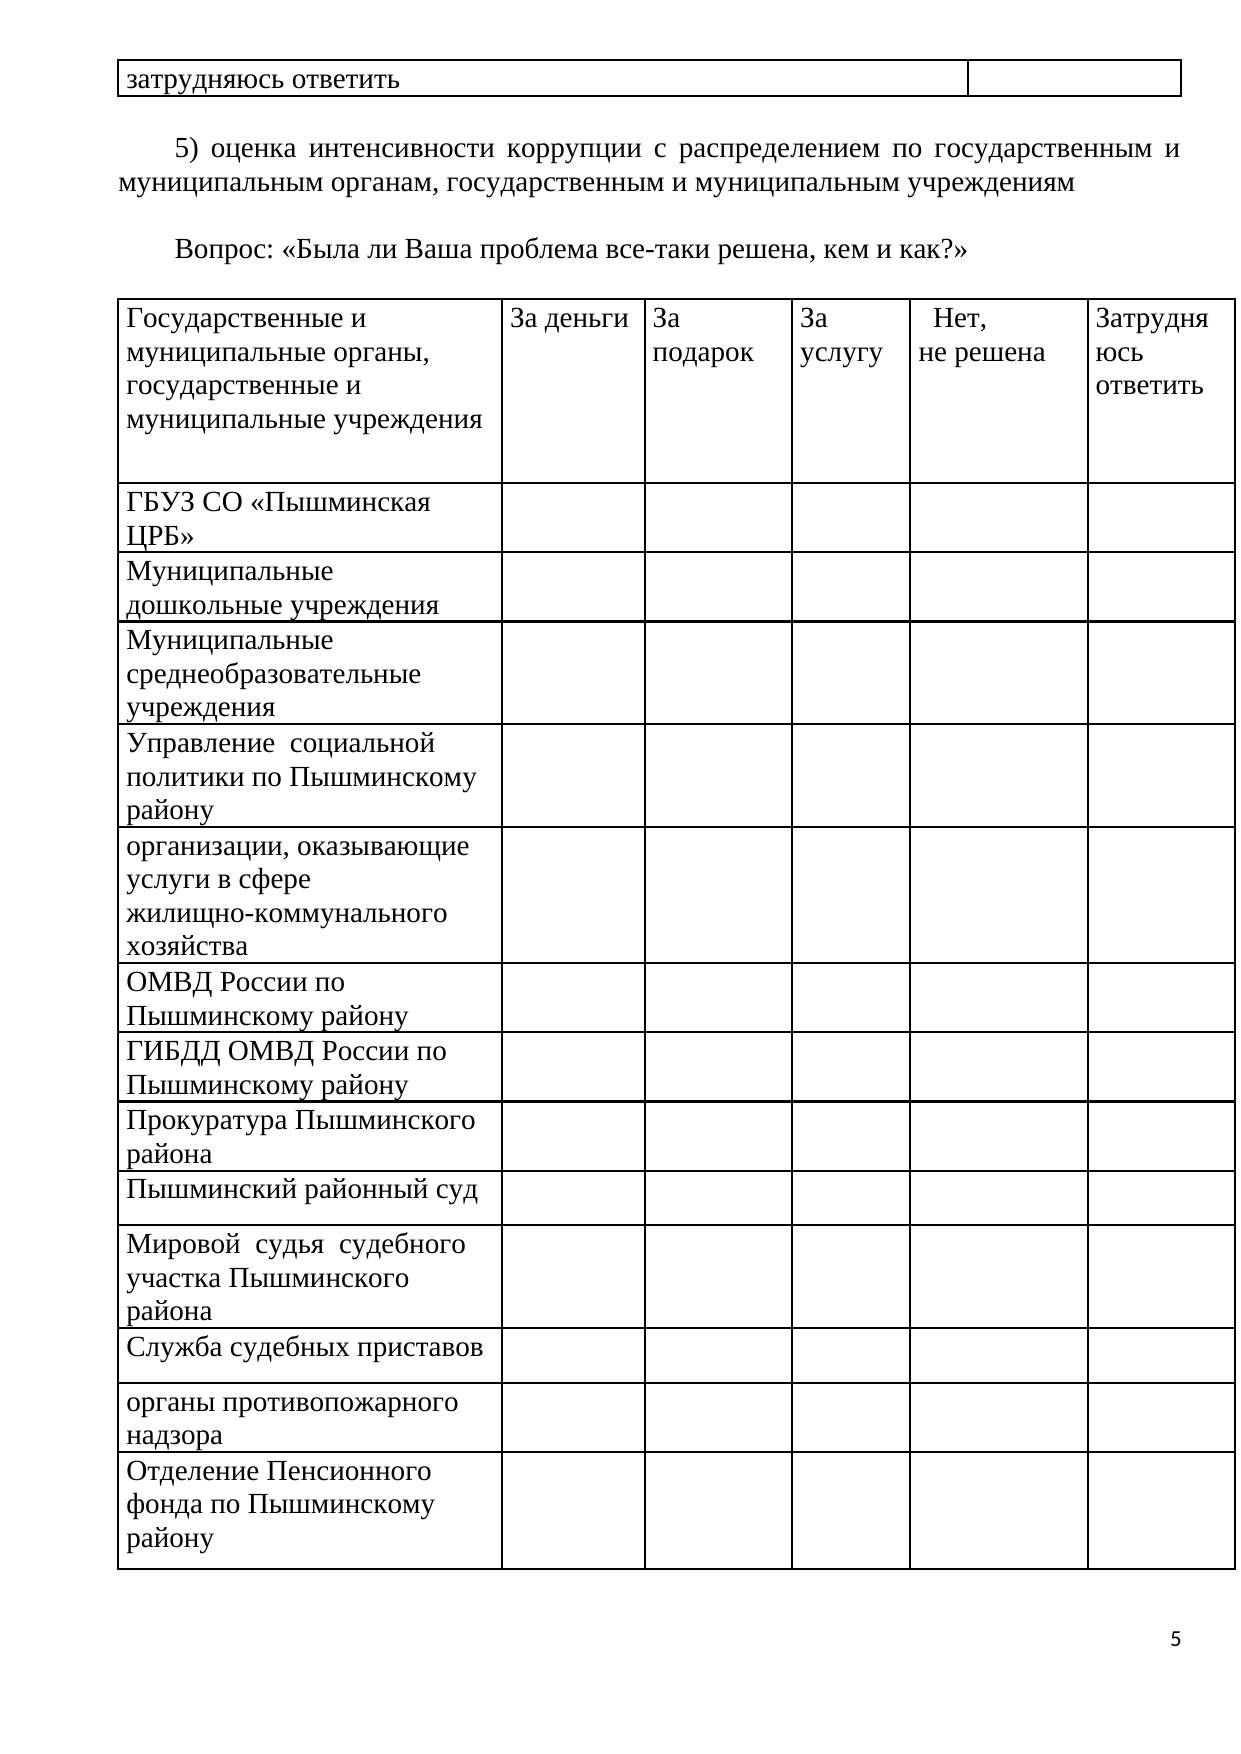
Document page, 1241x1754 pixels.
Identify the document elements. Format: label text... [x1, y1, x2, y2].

table_cell [1089, 1453, 1234, 1568]
table_cell [646, 1033, 791, 1100]
table_cell [503, 828, 644, 962]
table_cell [793, 1384, 909, 1451]
table_cell [793, 1226, 909, 1327]
table_cell [793, 553, 909, 620]
table_cell [503, 725, 644, 826]
table_cell ГИБДД ОМВД России по Пышминскому району [119, 1033, 501, 1100]
table_cell Мировой судья судебного участка Пышминского района [119, 1226, 501, 1327]
table_cell [911, 1033, 1087, 1100]
table_cell [1089, 1033, 1234, 1100]
table_cell [503, 1384, 644, 1451]
table_cell [793, 1033, 909, 1100]
table_cell [911, 553, 1087, 620]
table_cell [1089, 1103, 1234, 1169]
table_cell [646, 484, 791, 551]
table_cell [646, 1384, 791, 1451]
table_cell [911, 1453, 1087, 1568]
table_header Государственные и муниципальные органы, государственные и муниципальные учреждения [119, 300, 501, 482]
table_header За подарок [646, 300, 791, 482]
table_cell Прокуратура Пышминского района [119, 1103, 501, 1169]
table_cell [503, 1103, 644, 1169]
table_cell [503, 1033, 644, 1100]
table_cell [911, 828, 1087, 962]
table_cell [503, 1329, 644, 1382]
table_cell [646, 1172, 791, 1224]
table_cell [793, 1103, 909, 1169]
table_cell [1089, 1226, 1234, 1327]
table_cell [646, 1103, 791, 1169]
table_cell Управление социальной политики по Пышминскому району [119, 725, 501, 826]
table_cell [1089, 553, 1234, 620]
table_cell [646, 1329, 791, 1382]
table_cell [503, 1453, 644, 1568]
text Вопрос: «Была ли Ваша проблема все-таки решена, кем и как?» [118, 231, 1181, 264]
table_cell [911, 964, 1087, 1031]
table_cell [503, 623, 644, 723]
table_cell [646, 623, 791, 723]
table_cell Муниципальные дошкольные учреждения [119, 553, 501, 620]
table_cell [1089, 484, 1234, 551]
table_cell [503, 1172, 644, 1224]
table_cell [1089, 1172, 1234, 1224]
table_cell [646, 725, 791, 826]
table_cell [1089, 964, 1234, 1031]
table_cell [646, 1226, 791, 1327]
table_cell ОМВД России по Пышминскому району [119, 964, 501, 1031]
table_cell [793, 964, 909, 1031]
table_header Нет, не решена [911, 300, 1087, 482]
table_cell Отделение Пенсионного фонда по Пышминскому району [119, 1453, 501, 1568]
table_header За деньги [503, 300, 644, 482]
table_cell [646, 553, 791, 620]
table_cell [911, 623, 1087, 723]
table_cell [1089, 725, 1234, 826]
table_header За услугу [793, 300, 909, 482]
text 5) оценка интенсивности коррупции с распределением по государственным и муниципальным органам, государственным и муниципальным учреждениям [118, 130, 1181, 197]
table_cell органы противопожарного надзора [119, 1384, 501, 1451]
table_cell затрудняюсь ответить [119, 61, 967, 95]
table_header Затрудняюсь ответить [1089, 300, 1234, 482]
table_cell [1089, 623, 1234, 723]
table_cell [911, 725, 1087, 826]
table_cell [1089, 1384, 1234, 1451]
table_cell [646, 1453, 791, 1568]
table_cell [911, 1103, 1087, 1169]
table_cell [503, 553, 644, 620]
table_cell [911, 1329, 1087, 1382]
table_cell [793, 828, 909, 962]
table_cell [646, 828, 791, 962]
table_cell [1089, 828, 1234, 962]
table_cell Пышминский районный суд [119, 1172, 501, 1224]
table_cell [911, 484, 1087, 551]
table_cell [793, 725, 909, 826]
table_cell [911, 1172, 1087, 1224]
table_cell [969, 61, 1180, 95]
table_cell [646, 964, 791, 1031]
table_cell [793, 484, 909, 551]
table_cell [793, 1172, 909, 1224]
table_cell [793, 1329, 909, 1382]
table_cell [911, 1226, 1087, 1327]
table_cell организации, оказывающие услуги в сфере жилищно-коммунального хозяйства [119, 828, 501, 962]
table_cell [793, 1453, 909, 1568]
table_cell Муниципальные среднеобразовательные учреждения [119, 623, 501, 723]
table_cell [503, 1226, 644, 1327]
table_cell ГБУЗ СО «Пышминская ЦРБ» [119, 484, 501, 551]
table_cell [911, 1384, 1087, 1451]
table_cell [503, 964, 644, 1031]
table_cell Служба судебных приставов [119, 1329, 501, 1382]
table_cell [1089, 1329, 1234, 1382]
table_cell [503, 484, 644, 551]
table_cell [793, 623, 909, 723]
